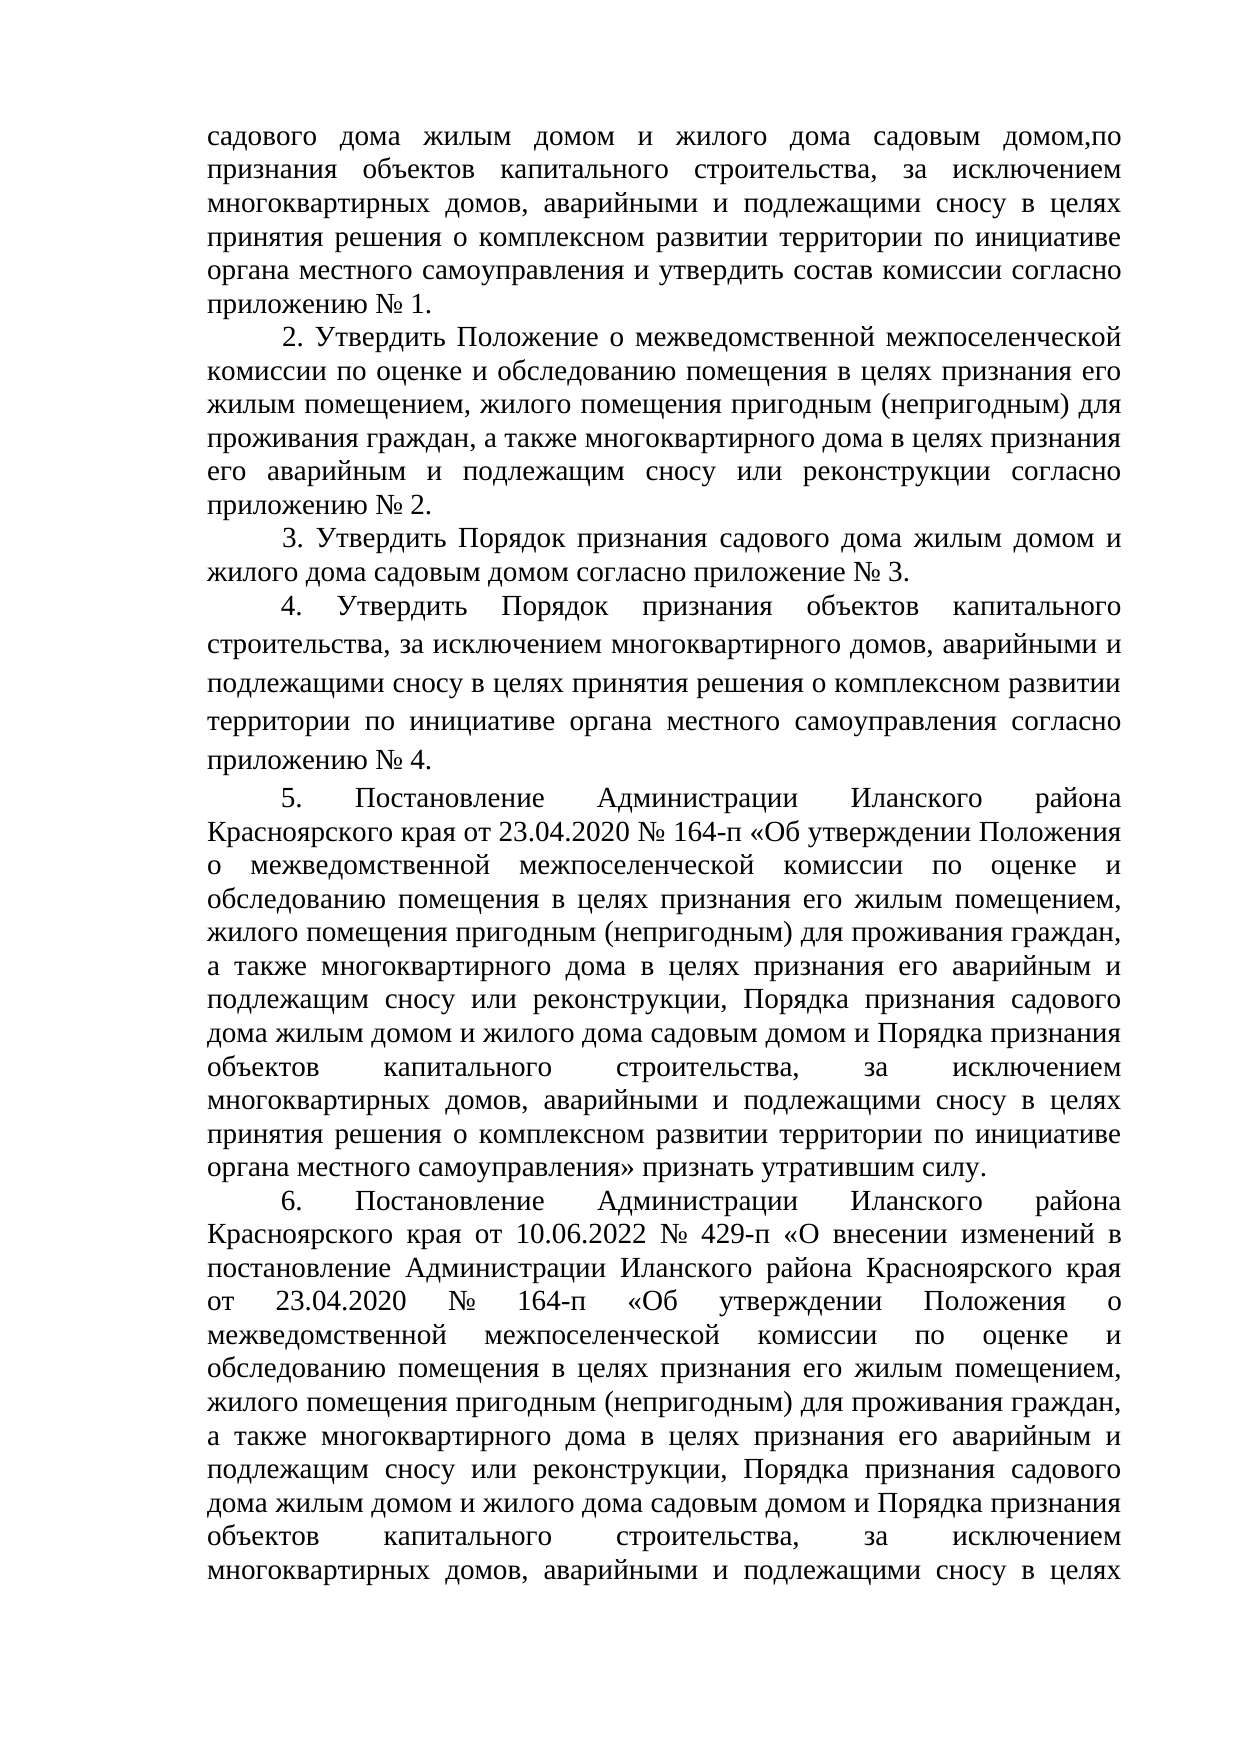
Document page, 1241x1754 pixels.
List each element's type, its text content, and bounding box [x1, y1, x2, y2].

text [207, 118, 1122, 319]
text 2. Утвердить Положение о межведомственной межпоселенческой комиссии по оценке и обследованию помещения в целях признания его жилым помещением, жилого помещения пригодным (непригодным) для проживания граждан, а также многоквартирного дома в целях признания его аварийным и подлежащим сносу или реконструкции согласно приложению № 2. [207, 319, 1122, 521]
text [207, 1183, 1122, 1585]
text 4. Утвердить Порядок признания объектов капитального строительства, за исключением многоквартирного домов, аварийными и подлежащими сносу в целях принятия решения о комплексном развитии территории по инициативе органа местного самоуправления согласно приложению № 4. [207, 588, 1122, 775]
text 3. Утвердить Порядок признания садового дома жилым домом и жилого дома садовым домом согласно приложение № 3. [207, 521, 1122, 588]
title 5. Постановление Администрации Иланского района Красноярского края от 23.04.2020 № 164-п «Об утверждении Положения о межведомственной межпоселенческой комиссии по оценке и обследованию помещения в целях признания его жилым помещением, жилого помещения пригодным (непригодным) для проживания граждан, а также многоквартирного дома в целях признания его аварийным и подлежащим сносу или реконструкции, Порядка признания садового дома жилым домом и жилого дома садовым домом и Порядка признания объектов капитального строительства, за исключением многоквартирных домов, аварийными и подлежащими сносу в целях принятия решения о комплексном развитии территории по инициативе органа местного самоуправления» признать утратившим силу. [207, 780, 1122, 1183]
